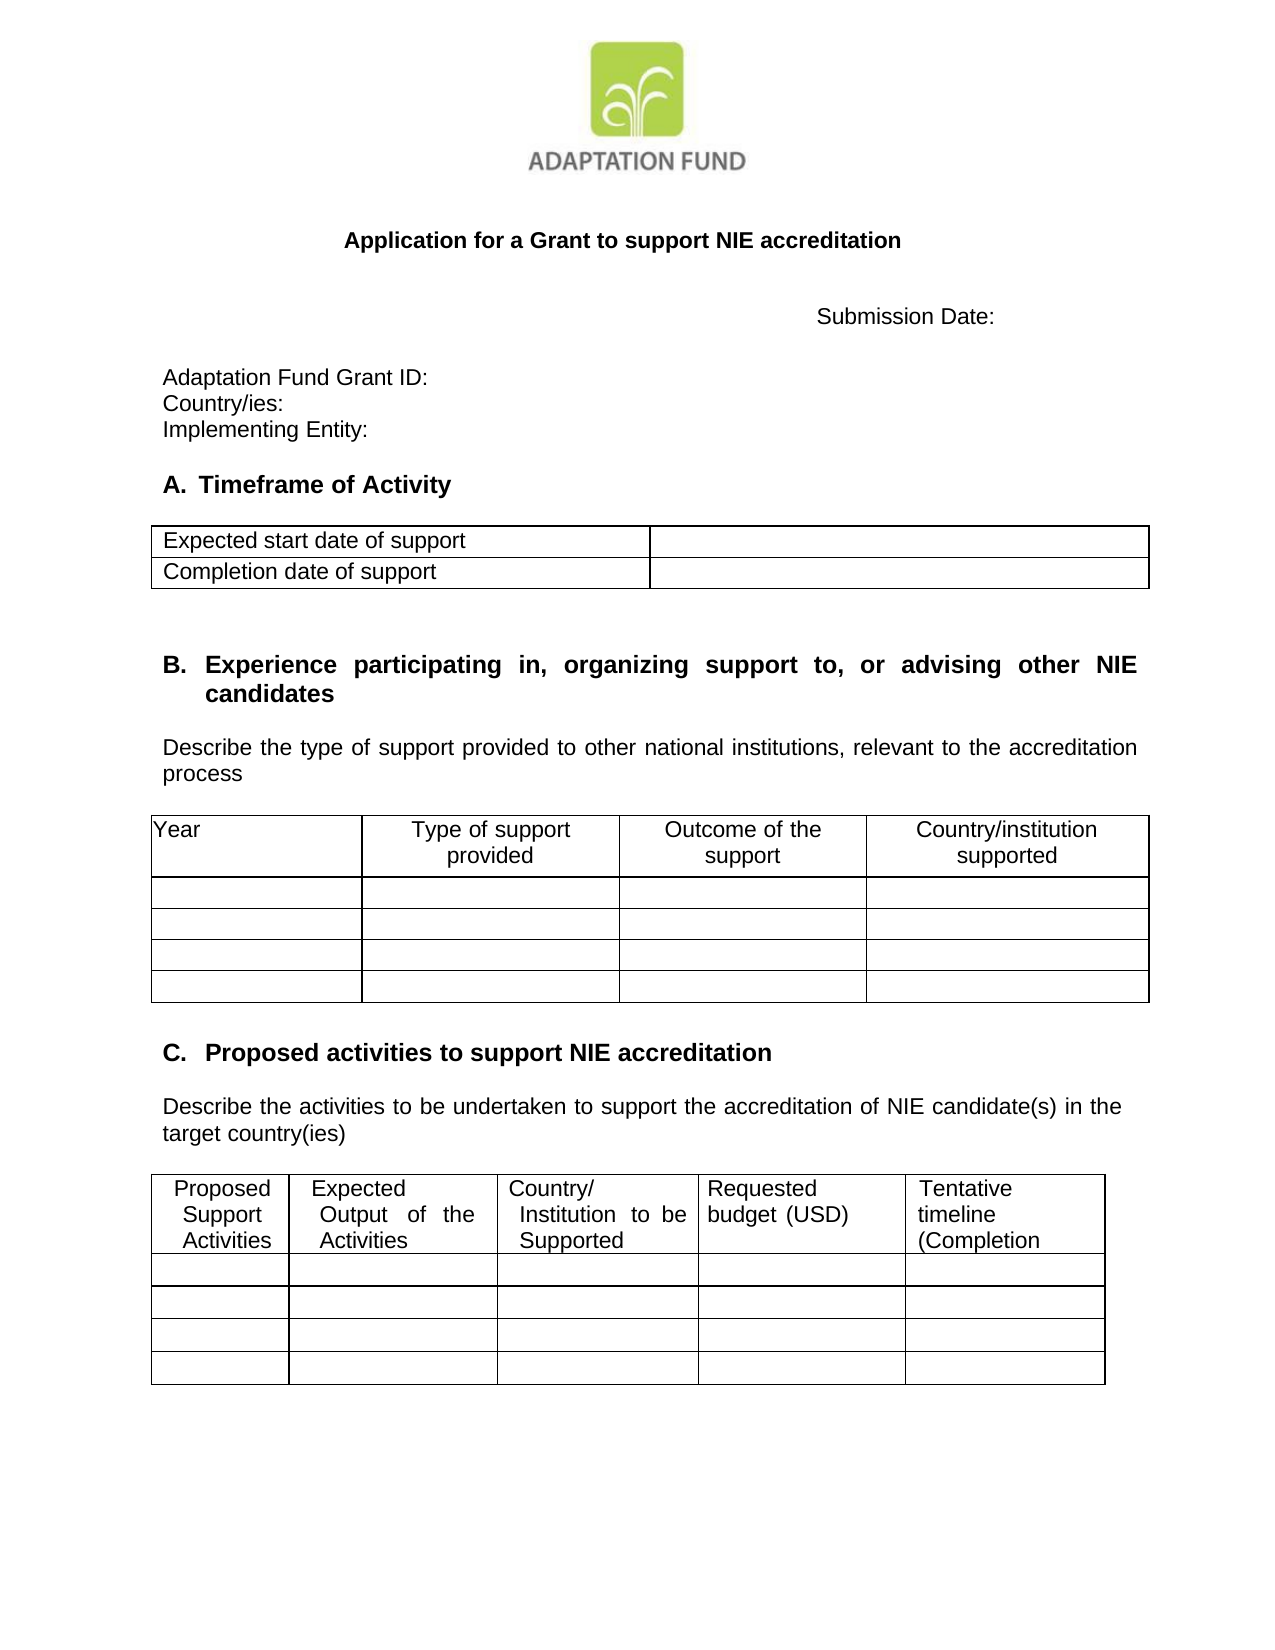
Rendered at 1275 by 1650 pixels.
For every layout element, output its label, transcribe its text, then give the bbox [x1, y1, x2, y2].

table_cell [906, 1287, 1104, 1318]
table_cell [152, 878, 361, 907]
table_cell [152, 971, 361, 1002]
table_header Year [152, 816, 361, 876]
table_cell [906, 1352, 1104, 1383]
table_cell [498, 1319, 698, 1351]
table_header Expected start date of support [152, 527, 649, 557]
table_cell [152, 1287, 288, 1318]
table_cell [867, 878, 1148, 907]
table_header Country/institution supported [867, 816, 1148, 876]
table_cell [290, 1287, 497, 1318]
picture [527, 40, 750, 175]
table_cell [906, 1254, 1104, 1285]
table_header Expected Output of the Activities [290, 1175, 497, 1253]
list Timeframe of Activity [162, 470, 1137, 499]
table_cell [699, 1254, 905, 1285]
table_cell [498, 1287, 698, 1318]
table_cell [152, 1319, 288, 1351]
table_header Type of support provided [363, 816, 619, 876]
table_cell [498, 1254, 698, 1285]
table_header Tentative timeline (Completion date) [906, 1175, 1104, 1253]
table_cell [867, 971, 1148, 1002]
table_header [651, 527, 1148, 557]
table_cell [290, 1319, 497, 1351]
table_cell [290, 1254, 497, 1285]
table_cell [620, 940, 866, 970]
text Implementing Entity: [162, 416, 1137, 443]
table_cell [620, 878, 866, 907]
table_cell [620, 909, 866, 939]
table_cell [620, 971, 866, 1002]
table_cell [498, 1352, 698, 1383]
table_cell [152, 909, 361, 939]
table_cell [363, 971, 619, 1002]
table_cell [290, 1352, 497, 1383]
table_header Country/Institution to be Supported [498, 1175, 698, 1253]
list Proposed activities to support NIE accreditation [162, 1038, 1137, 1067]
table_cell [152, 1254, 288, 1285]
table_cell [651, 558, 1148, 588]
table_cell Completion date of support [152, 558, 649, 588]
text Adaptation Fund Grant ID: Country/ies: [162, 364, 523, 416]
table_header Requested budget (USD) [699, 1175, 905, 1253]
table_cell [699, 1319, 905, 1351]
table_cell [363, 878, 619, 907]
list Experience participating in, organizing support to, or advising other NIE candidates [162, 650, 1137, 707]
text Application for a Grant to support NIE accreditation [343, 227, 1137, 254]
table_cell [363, 940, 619, 970]
table_cell [699, 1352, 905, 1383]
table_cell [867, 940, 1148, 970]
table_header Proposed Support Activities [152, 1175, 288, 1253]
table_cell [363, 909, 619, 939]
text Describe the type of support provided to other national institutions, relevant to the accreditation process [162, 734, 1137, 787]
text Submission Date: [816, 303, 1137, 329]
table_cell [906, 1319, 1104, 1351]
text Describe the activities to be undertaken to support the accreditation of NIE candidate(s) in the target country(ies) [162, 1093, 1122, 1146]
table_cell [699, 1287, 905, 1318]
table_cell [867, 909, 1148, 939]
table_cell [152, 1352, 288, 1383]
table_cell [152, 940, 361, 970]
table_header Outcome of the support [620, 816, 866, 876]
